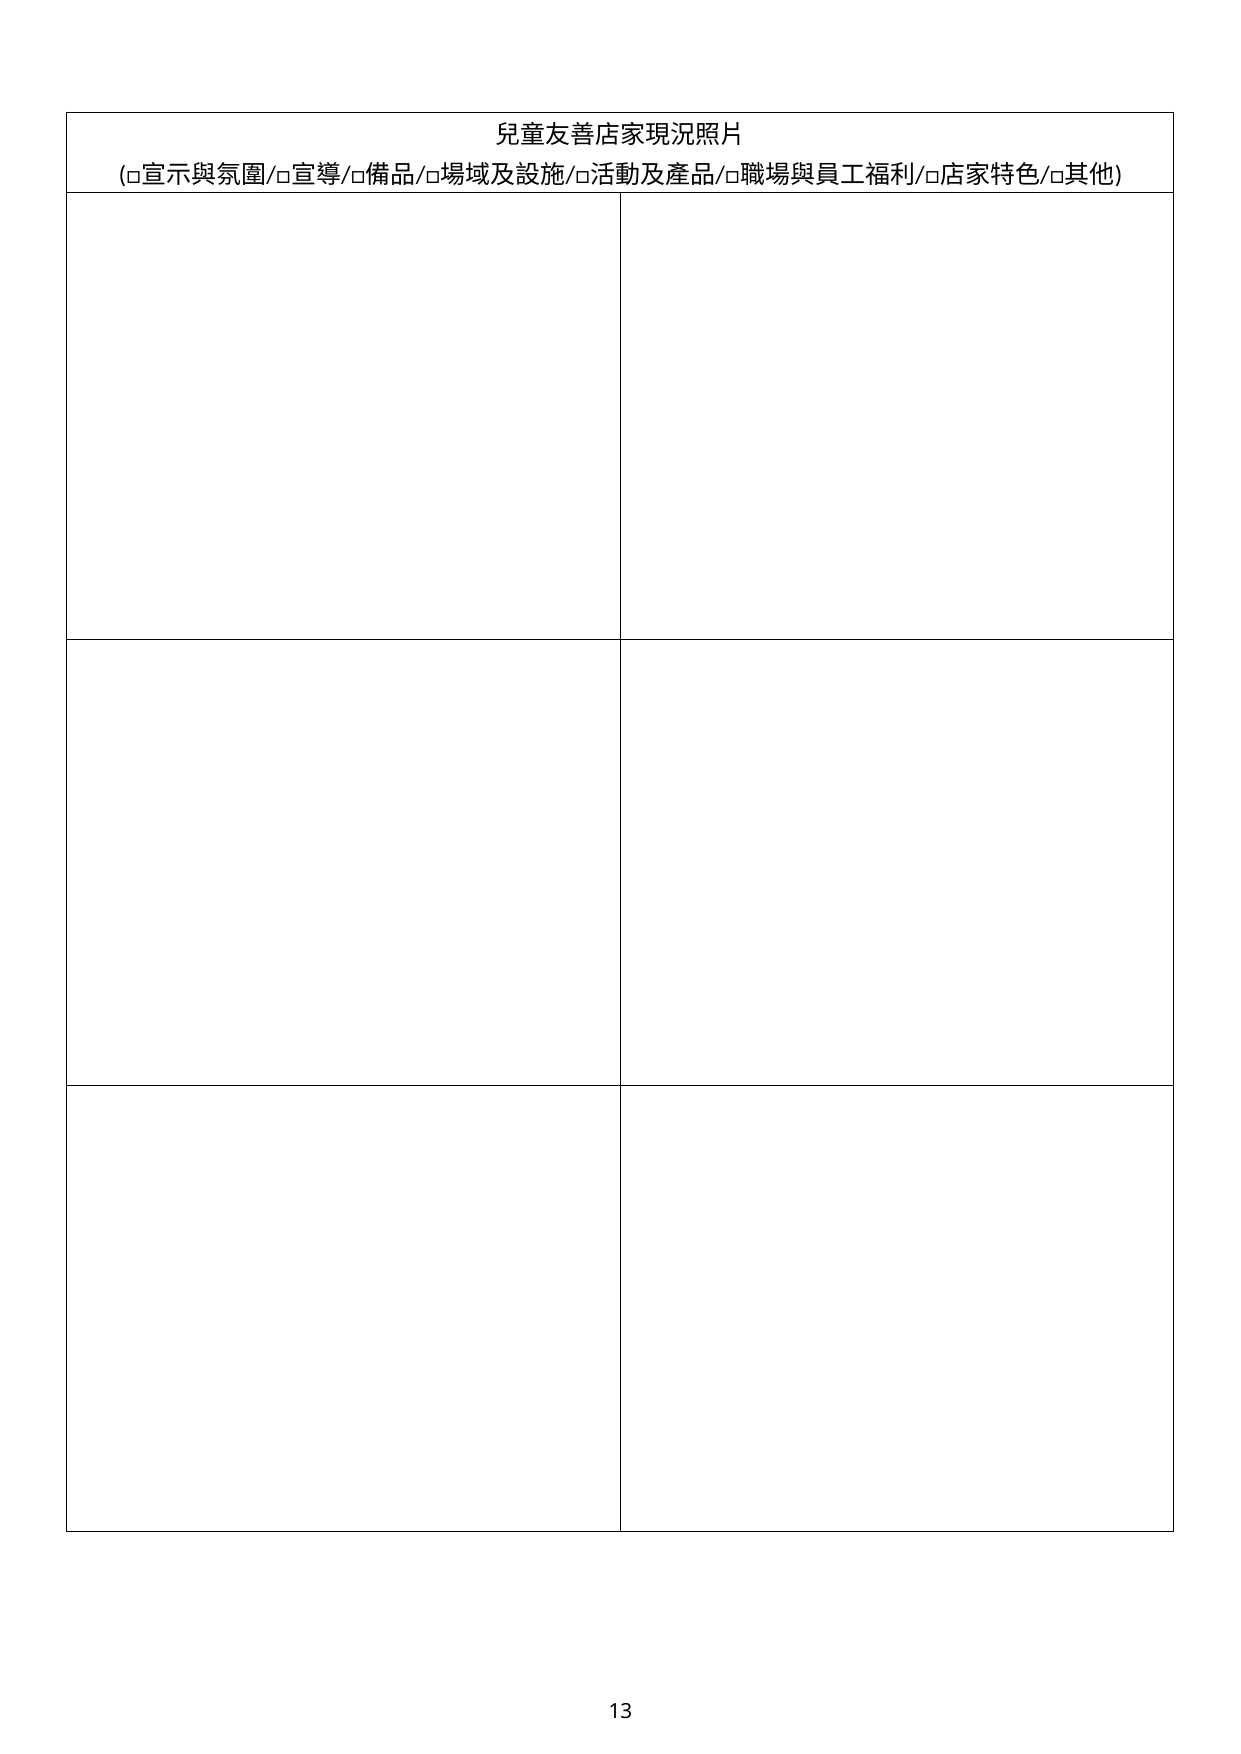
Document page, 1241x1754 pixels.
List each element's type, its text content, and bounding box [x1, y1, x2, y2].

table_cell [67, 640, 620, 1084]
table_cell [67, 1086, 620, 1531]
table_header 兒童友善店家現況照片 (□宣示與氛圍/□宣導/□備品/□場域及設施/□活動及產品/□職場與員工福利/□店家特色/□其他) [67, 113, 1173, 192]
table_cell [621, 193, 1173, 638]
table_cell [621, 640, 1173, 1084]
table_cell [621, 1086, 1173, 1531]
table_cell [67, 193, 620, 638]
